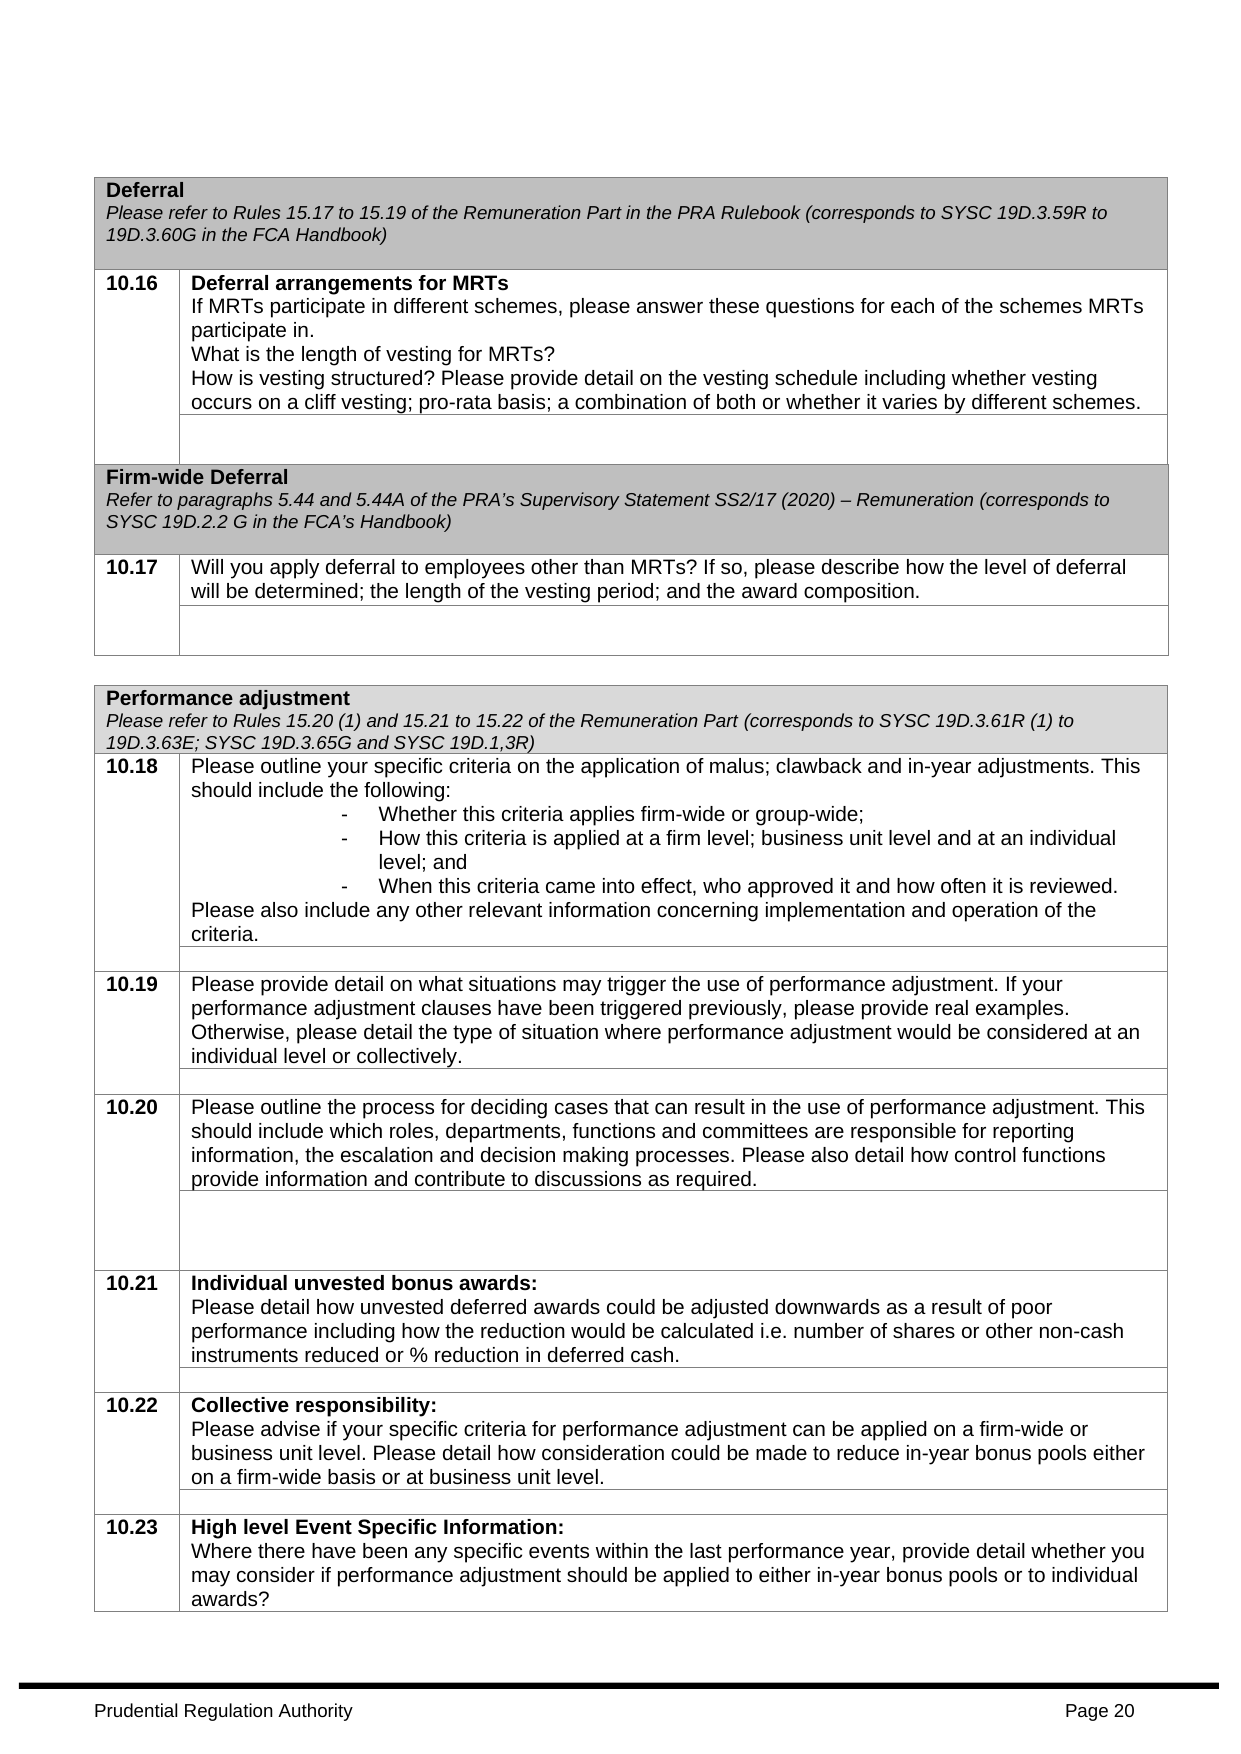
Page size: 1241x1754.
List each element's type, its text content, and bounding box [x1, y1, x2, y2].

table_cell Collective responsibility: Please advise if your specific criteria for performance adjustment can be applied on a firm-wide or business unit level. Please detail how consideration could be made to reduce in-year bonus pools either on a firm-wide basis or at business unit level. [180, 1393, 1167, 1489]
table_cell Individual unvested bonus awards: Please detail how unvested deferred awards could be adjusted downwards as a result of poor performance including how the reduction would be calculated i.e. number of shares or other non-cash instruments reduced or % reduction in deferred cash. [180, 1271, 1167, 1367]
table_cell Please provide detail on what situations may trigger the use of performance adjustment. If your performance adjustment clauses have been triggered previously, please provide real examples. Otherwise, please detail the type of situation where performance adjustment would be considered at an individual level or collectively. [180, 972, 1167, 1068]
table_cell High level Event Specific Information: Where there have been any specific events within the last performance year, provide detail whether you may consider if performance adjustment should be applied to either in-year bonus pools or to individual awards? [180, 1515, 1167, 1611]
table_cell [180, 1069, 1167, 1093]
table_header Deferral Please refer to Rules 15.17 to 15.19 of the Remuneration Part in the PRA Rulebook (corresponds to SYSC 19D.3.59R to 19D.3.60G in the FCA Handbook) [95, 178, 1167, 269]
table_cell Please outline the process for deciding cases that can result in the use of performance adjustment. This should include which roles, departments, functions and committees are responsible for reporting information, the escalation and decision making processes. Please also detail how control functions provide information and contribute to discussions as required. [180, 1095, 1167, 1190]
table_cell 10.18 [95, 754, 179, 971]
table_cell 10.17 [95, 555, 179, 655]
table_cell [180, 1191, 1167, 1270]
table_cell Deferral arrangements for MRTs If MRTs participate in different schemes, please answer these questions for each of the schemes MRTs participate in. What is the length of vesting for MRTs? How is vesting structured? Please provide detail on the vesting schedule including whether vesting occurs on a cliff vesting; pro-rata basis; a combination of both or whether it varies by different schemes. [180, 270, 1167, 414]
table_cell 10.23 [95, 1515, 179, 1611]
table_cell Please outline your specific criteria on the application of malus; clawback and in-year adjustments. This should include the following: Whether this criteria applies firm-wide or group-wide; How this criteria is applied at a firm level; business unit level and at an individual level; and When this criteria came into effect, who approved it and how often it is reviewed. Please also include any other relevant information concerning implementation and operation of the criteria. [180, 754, 1167, 946]
table_cell 10.21 [95, 1271, 179, 1392]
table_cell [180, 1368, 1167, 1392]
table_cell Will you apply deferral to employees other than MRTs? If so, please describe how the level of deferral will be determined; the length of the vesting period; and the award composition. [180, 555, 1168, 604]
table_cell Firm-wide Deferral Refer to paragraphs 5.44 and 5.44A of the PRA’s Supervisory Statement SS2/17 (2020) – Remuneration (corresponds to SYSC 19D.2.2 G in the FCA’s Handbook) [95, 465, 1168, 554]
table_cell 10.16 [95, 270, 179, 464]
table_cell [180, 1490, 1167, 1514]
table_cell [180, 606, 1168, 655]
table_cell 10.19 [95, 972, 179, 1093]
table_cell 10.22 [95, 1393, 179, 1514]
table_header Performance adjustment Please refer to Rules 15.20 (1) and 15.21 to 15.22 of the Remuneration Part (corresponds to SYSC 19D.3.61R (1) to 19D.3.63E; SYSC 19D.3.65G and SYSC 19D.1,3R) [95, 686, 1167, 753]
table_cell [180, 415, 1167, 464]
table_cell [180, 947, 1167, 971]
table_cell 10.20 [95, 1095, 179, 1270]
